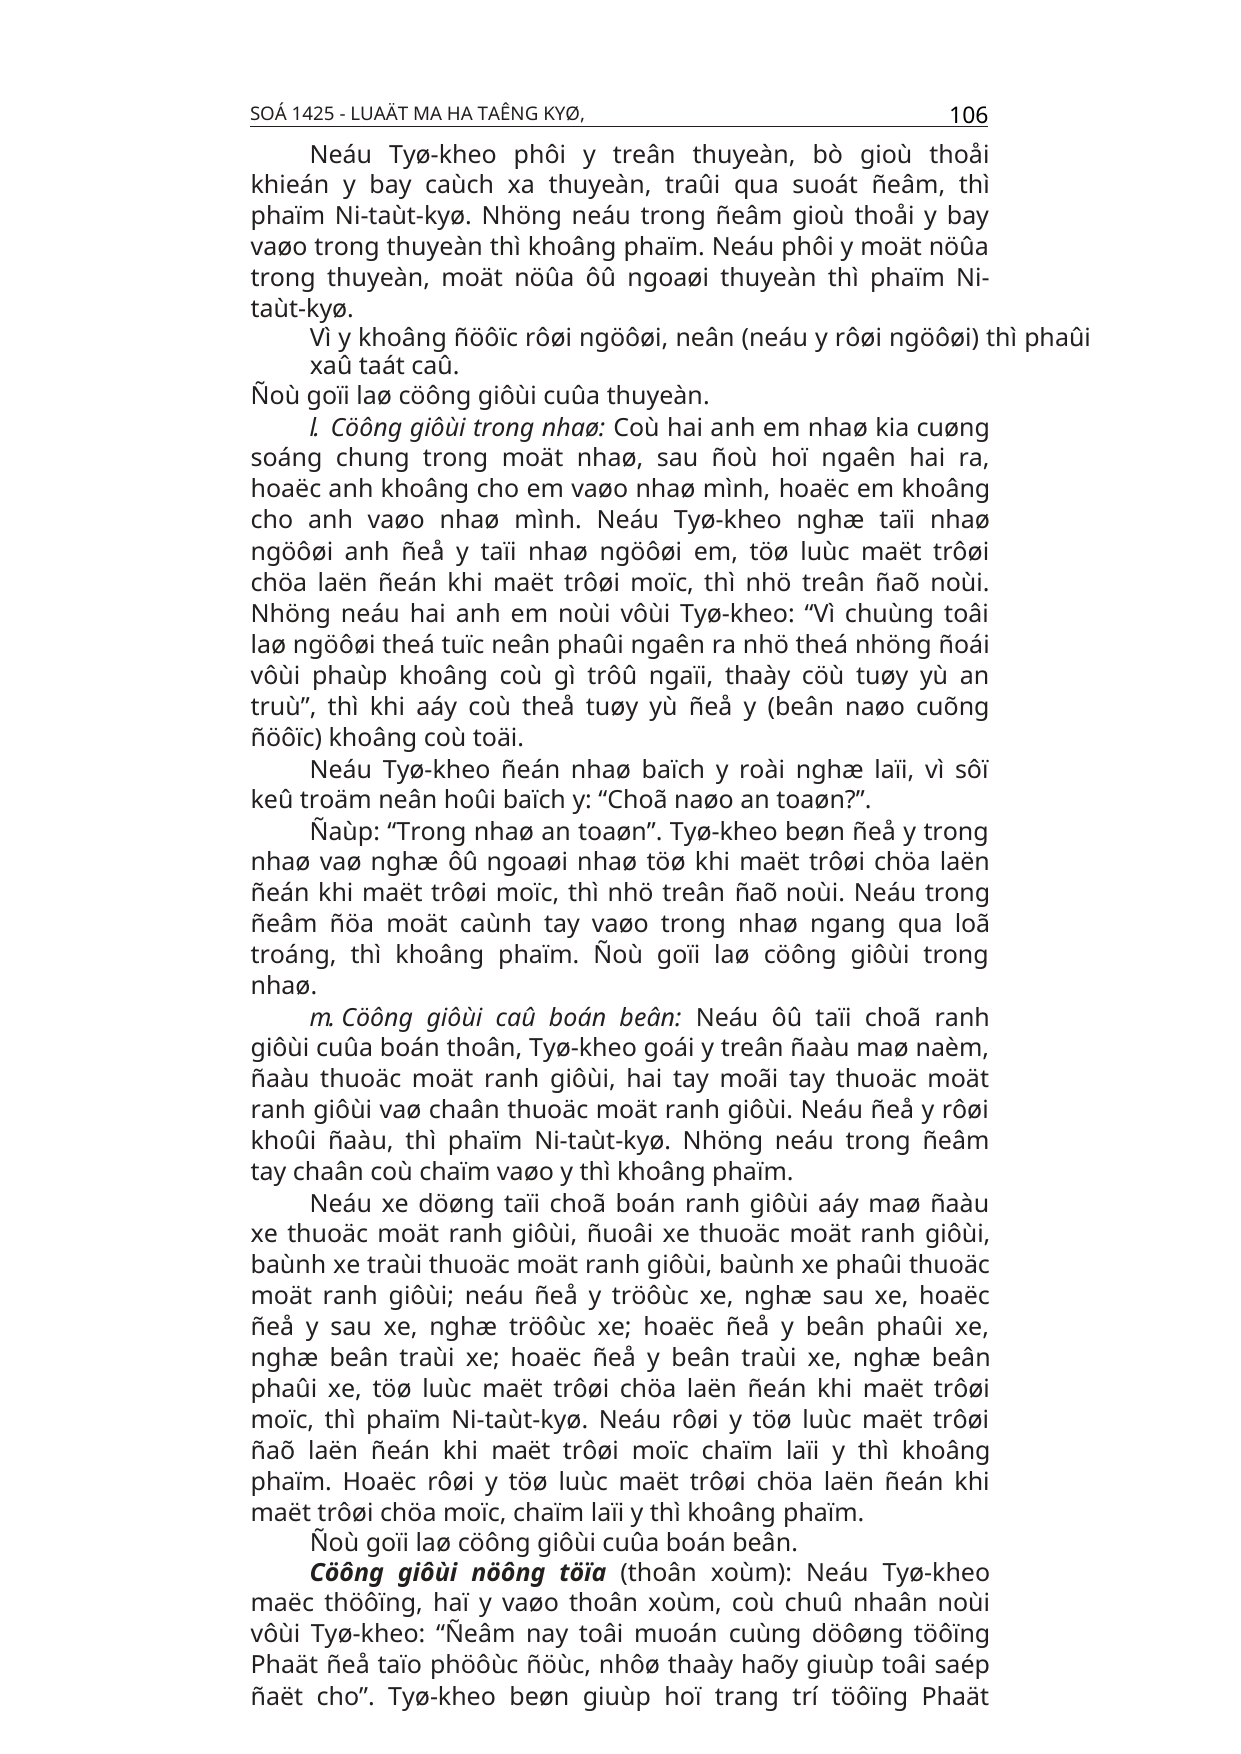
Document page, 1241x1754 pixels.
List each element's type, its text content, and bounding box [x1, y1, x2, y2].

text Vì y khoâng ñöôïc rôøi ngöôøi, neân (neáu y rôøi ngöôøi) thì phaûi xaû taát caû. [309, 324, 1092, 380]
list Cöông giôùi caû boán beân: Neáu ôû taïi choã ranh giôùi cuûa boán thoân, Tyø-kheo goái y treân ñaàu maø naèm, ñaàu thuoäc moät ranh giôùi, hai tay moãi tay thuoäc moät ranh giôùi vaø chaân thuoäc moät ranh giôùi. Neáu ñeå y rôøi khoûi ñaàu, thì phaïm Ni-taùt-kyø. Nhöng neáu trong ñeâm tay chaân coù chaïm vaøo y thì khoâng phaïm. [250, 1002, 990, 1188]
text Neáu Tyø-kheo ñeán nhaø baïch y roài nghæ laïi, vì sôï keû troäm neân hoûi baïch y: “Choã naøo an toaøn?”. [250, 753, 990, 816]
text Ñaùp: “Trong nhaø an toaøn”. Tyø-kheo beøn ñeå y trong nhaø vaø nghæ ôû ngoaøi nhaø töø khi maët trôøi chöa laën ñeán khi maët trôøi moïc, thì nhö treân ñaõ noùi. Neáu trong ñeâm ñöa moät caùnh tay vaøo trong nhaø ngang qua loã troáng, thì khoâng phaïm. Ñoù goïi laø cöông giôùi trong nhaø. [250, 816, 990, 1002]
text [250, 1557, 990, 1712]
text Neáu xe döøng taïi choã boán ranh giôùi aáy maø ñaàu xe thuoäc moät ranh giôùi, ñuoâi xe thuoäc moät ranh giôùi, baùnh xe traùi thuoäc moät ranh giôùi, baùnh xe phaûi thuoäc moät ranh giôùi; neáu ñeå y tröôùc xe, nghæ sau xe, hoaëc ñeå y sau xe, nghæ tröôùc xe; hoaëc ñeå y beân phaûi xe, nghæ beân traùi xe; hoaëc ñeå y beân traùi xe, nghæ beân phaûi xe, töø luùc maët trôøi chöa laën ñeán khi maët trôøi moïc, thì phaïm Ni-taùt-kyø. Neáu rôøi y töø luùc maët trôøi ñaõ laën ñeán khi maët trôøi moïc chaïm laïi y thì khoâng phaïm. Hoaëc rôøi y töø luùc maët trôøi chöa laën ñeán khi maët trôøi chöa moïc, chaïm laïi y thì khoâng phaïm. [250, 1188, 990, 1529]
text Ñoù goïi laø cöông giôùi cuûa thuyeàn. [250, 380, 1092, 411]
list Cöông giôùi trong nhaø: Coù hai anh em nhaø kia cuøng soáng chung trong moät nhaø, sau ñoù hoï ngaên hai ra, hoaëc anh khoâng cho em vaøo nhaø mình, hoaëc em khoâng cho anh vaøo nhaø mình. Neáu Tyø-kheo nghæ taïi nhaø ngöôøi anh ñeå y taïi nhaø ngöôøi em, töø luùc maët trôøi chöa laën ñeán khi maët trôøi moïc, thì nhö treân ñaõ noùi. Nhöng neáu hai anh em noùi vôùi Tyø-kheo: “Vì chuùng toâi laø ngöôøi theá tuïc neân phaûi ngaên ra nhö theá nhöng ñoái vôùi phaùp khoâng coù gì trôû ngaïi, thaày cöù tuøy yù an truù”, thì khi aáy coù theå tuøy yù ñeå y (beân naøo cuõng ñöôïc) khoâng coù toäi. [250, 412, 990, 753]
text Ñoù goïi laø cöông giôùi cuûa boán beân. [309, 1529, 1092, 1557]
text Neáu Tyø-kheo phôi y treân thuyeàn, bò gioù thoåi khieán y bay caùch xa thuyeàn, traûi qua suoát ñeâm, thì phaïm Ni-taùt-kyø. Nhöng neáu trong ñeâm gioù thoåi y bay vaøo trong thuyeàn thì khoâng phaïm. Neáu phôi y moät nöûa trong thuyeàn, moät nöûa ôû ngoaøi thuyeàn thì phaïm Ni-taùt-kyø. [250, 138, 990, 324]
